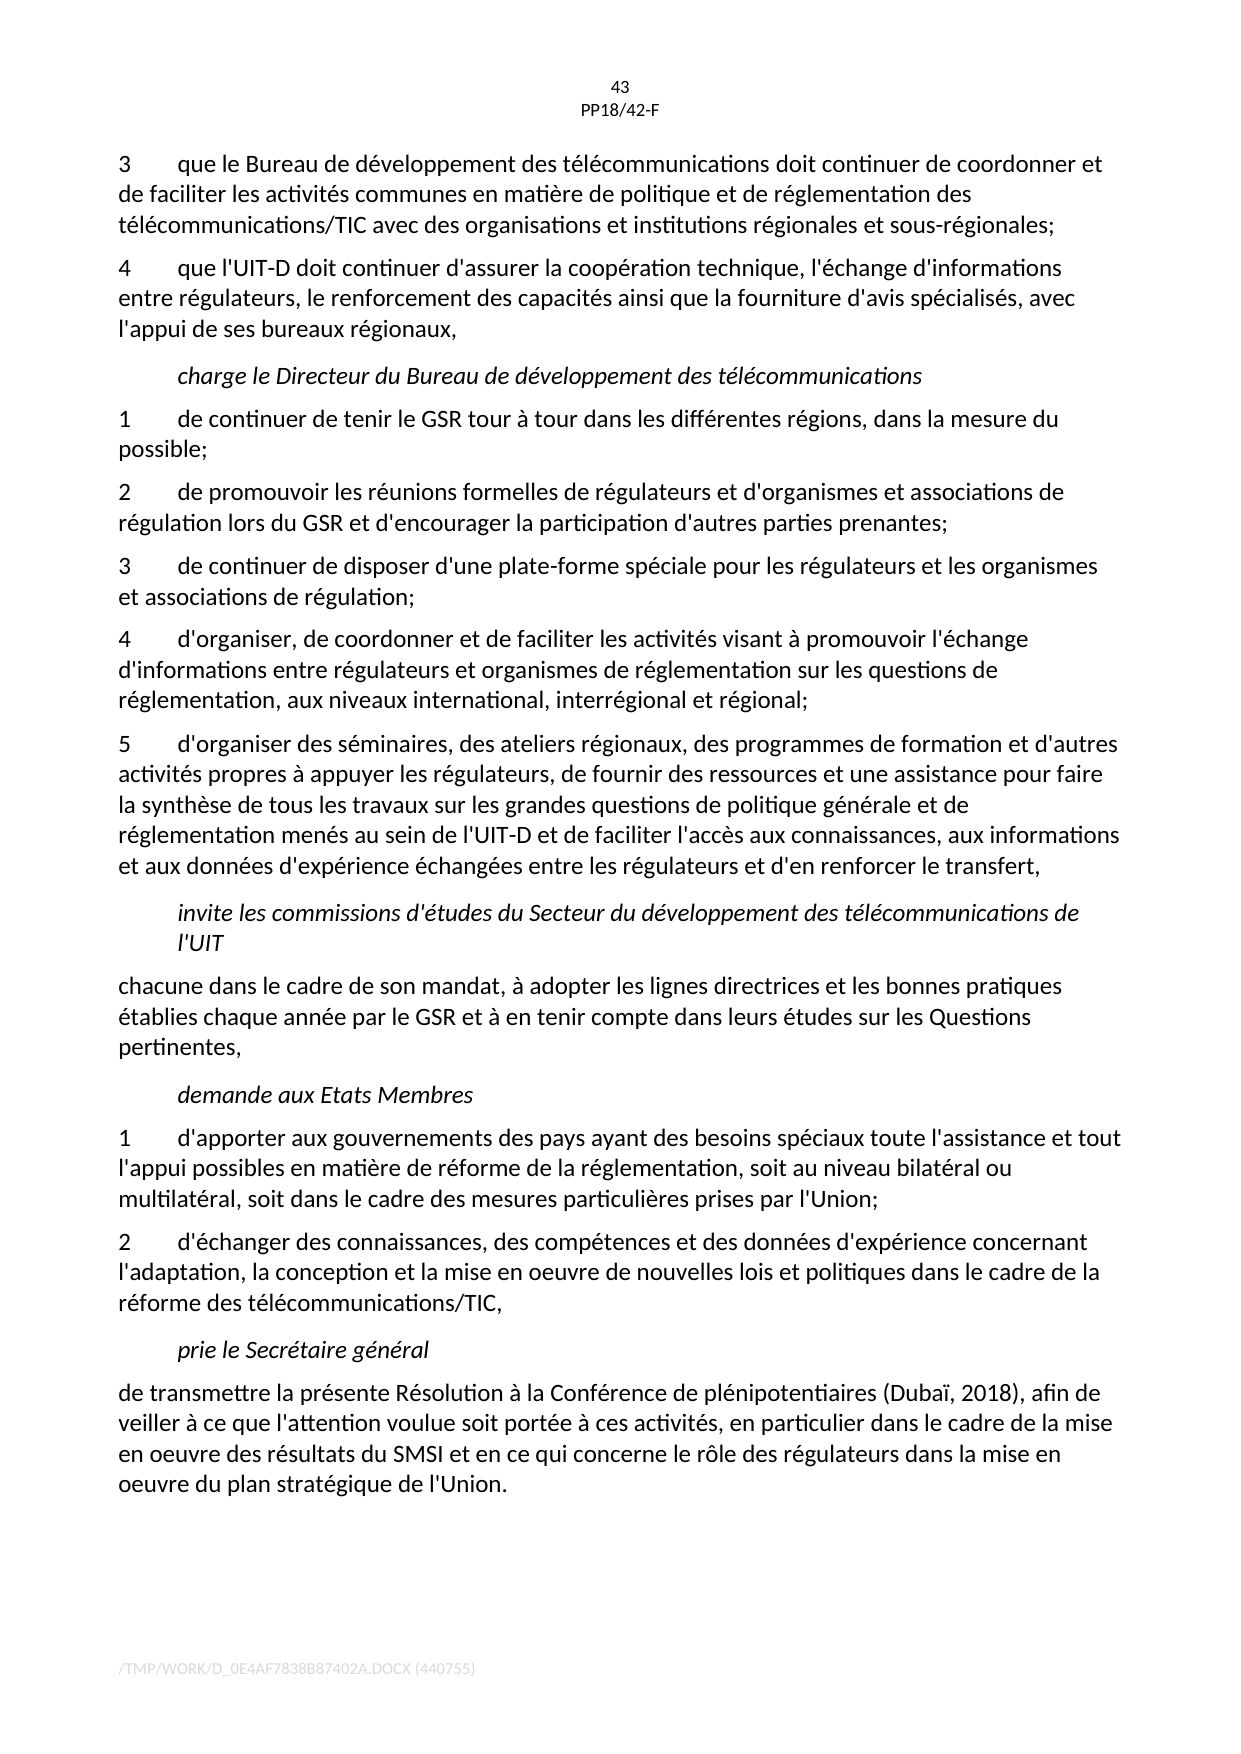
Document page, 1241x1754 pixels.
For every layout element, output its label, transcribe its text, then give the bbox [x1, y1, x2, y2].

text 1 de continuer de tenir le GSR tour à tour dans les différentes régions, dans la mesure du possible; [118, 403, 1122, 464]
text invite les commissions d'études du Secteur du développement des télécommunications de l'UIT [177, 897, 1122, 958]
text 4 d'organiser, de coordonner et de faciliter les activités visant à promouvoir l'échange d'informations entre régulateurs et organismes de réglementation sur les questions de réglementation, aux niveaux international, interrégional et régional; [118, 624, 1122, 715]
text 2 d'échanger des connaissances, des compétences et des données d'expérience concernant l'adaptation, la conception et la mise en oeuvre de nouvelles lois et politiques dans le cadre de la réforme des télécommunications/TIC, [118, 1226, 1122, 1317]
text charge le Directeur du Bureau de développement des télécommunications [177, 360, 1122, 391]
text prie le Secrétaire général [177, 1334, 1122, 1364]
text chacune dans le cadre de son mandat, à adopter les lignes directrices et les bonnes pratiques établies chaque année par le GSR et à en tenir compte dans leurs études sur les Questions pertinentes, [118, 971, 1122, 1062]
text 5 d'organiser des séminaires, des ateliers régionaux, des programmes de formation et d'autres activités propres à appuyer les régulateurs, de fournir des ressources et une assistance pour faire la synthèse de tous les travaux sur les grandes questions de politique générale et de réglementation menés au sein de l'UIT-D et de faciliter l'accès aux connaissances, aux informations et aux données d'expérience échangées entre les régulateurs et d'en renforcer le transfert, [118, 728, 1122, 880]
text 3 de continuer de disposer d'une plate-forme spéciale pour les régulateurs et les organismes et associations de régulation; [118, 550, 1122, 611]
text 2 de promouvoir les réunions formelles de régulateurs et d'organismes et associations de régulation lors du GSR et d'encourager la participation d'autres parties prenantes; [118, 477, 1122, 538]
text 4 que l'UIT-D doit continuer d'assurer la coopération technique, l'échange d'informations entre régulateurs, le renforcement des capacités ainsi que la fourniture d'avis spécialisés, avec l'appui de ses bureaux régionaux, [118, 252, 1122, 343]
text 1 d'apporter aux gouvernements des pays ayant des besoins spéciaux toute l'assistance et tout l'appui possibles en matière de réforme de la réglementation, soit au niveau bilatéral ou multilatéral, soit dans le cadre des mesures particulières prises par l'Union; [118, 1122, 1122, 1213]
text 3 que le Bureau de développement des télécommunications doit continuer de coordonner et de faciliter les activités communes en matière de politique et de réglementation des télécommunications/TIC avec des organisations et institutions régionales et sous-régionales; [118, 148, 1122, 239]
text demande aux Etats Membres [177, 1079, 1122, 1109]
text de transmettre la présente Résolution à la Conférence de plénipotentiaires (Dubaï, 2018), afin de veiller à ce que l'attention voulue soit portée à ces activités, en particulier dans le cadre de la mise en oeuvre des résultats du SMSI et en ce qui concerne le rôle des régulateurs dans la mise en oeuvre du plan stratégique de l'Union. [118, 1377, 1122, 1499]
